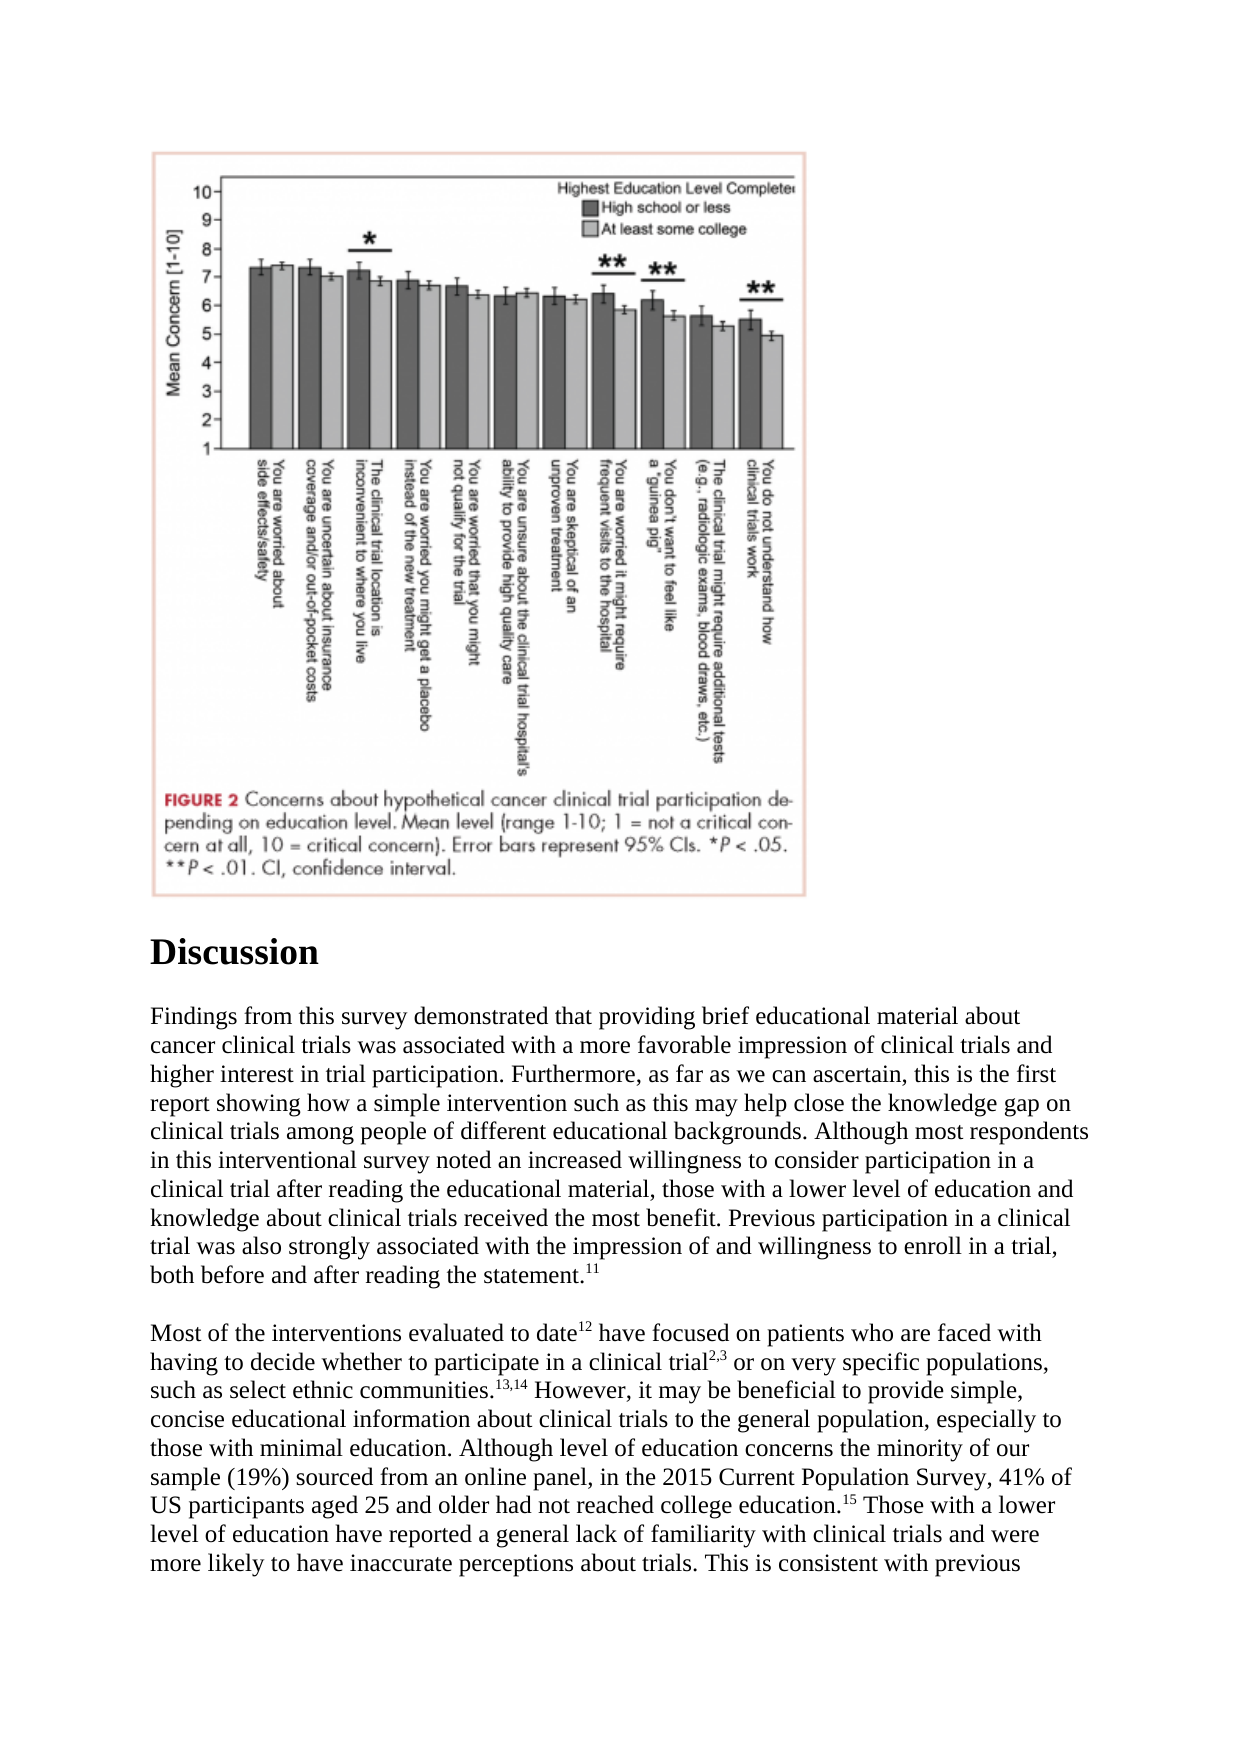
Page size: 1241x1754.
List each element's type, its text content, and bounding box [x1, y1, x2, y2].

picture [150, 150, 810, 900]
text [150, 1318, 1090, 1577]
text Findings from this survey demonstrated that providing brief educational material about cancer clinical trials was associated with a more favorable impression of clinical trials and higher interest in trial participation. Furthermore, as far as we can ascertain, this is the first report showing how a simple intervention such as this may help close the knowledge gap on clinical trials among people of different educational backgrounds. Although most respondents in this interventional survey noted an increased willingness to consider participation in a clinical trial after reading the educational material, those with a lower level of education and knowledge about clinical trials received the most benefit. Previous participation in a clinical trial was also strongly associated with the impression of and willingness to enroll in a trial, both before and after reading the statement.11 [150, 1001, 1090, 1289]
text Discussion [150, 929, 1090, 972]
